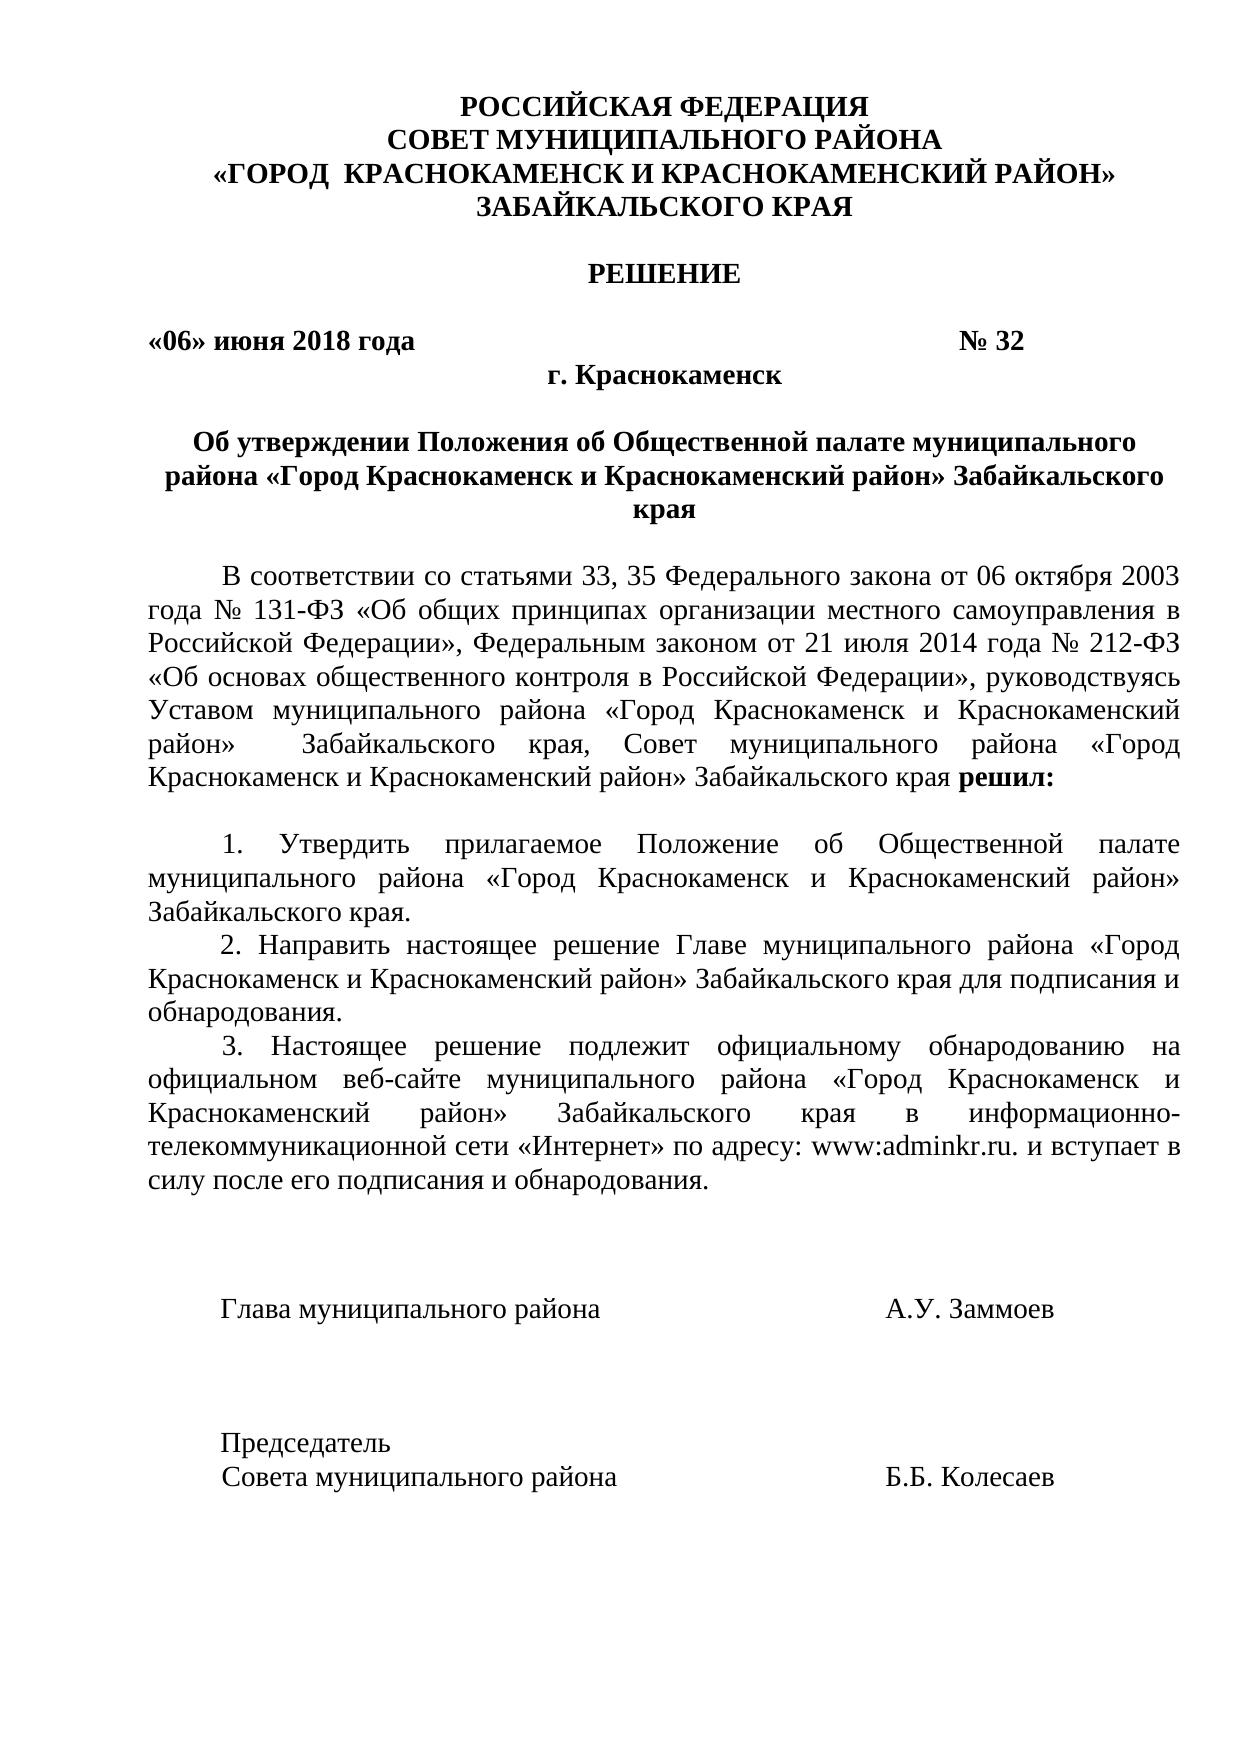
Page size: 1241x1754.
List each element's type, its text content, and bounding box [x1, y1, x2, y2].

text г. Краснокаменск [148, 357, 1181, 391]
text «06» июня 2018 года № 32 [148, 323, 1181, 357]
text 1. Утвердить прилагаемое Положение об Общественной палате муниципального района «Город Краснокаменск и Краснокаменский район» Забайкальского края. [148, 827, 1181, 927]
text «ГОРОД КРАСНОКАМЕНСК И КРАСНОКАМЕНСКИЙ РАЙОН» [148, 156, 1181, 189]
text РОССИЙСКАЯ ФЕДЕРАЦИЯ [148, 89, 1181, 122]
text 3. Настоящее решение подлежит официальному обнародованию на официальном веб-сайте муниципального района «Город Краснокаменск и Краснокаменский район» Забайкальского края в информационно-телекоммуникационной сети «Интернет» по адресу: www:adminkr.ru. и вступает в силу после его подписания и обнародования. [148, 1028, 1181, 1196]
text СОВЕТ МУНИЦИПАЛЬНОГО РАЙОНА [148, 122, 1181, 156]
text 2. Направить настоящее решение Главе муниципального района «Город Краснокаменск и Краснокаменский район» Забайкальского края для подписания и обнародования. [148, 927, 1181, 1028]
text В соответствии со статьями 33, 35 Федерального закона от 06 октября № 131-ФЗ «Об общих принципах организации местного самоуправления в Российской Федерации», Федеральным законом от 21 июля 2014 года № 212-ФЗ «Об основах общественного контроля в Российской Федерации», руководствуясь Уставом муниципального района «Город Краснокаменск и Краснокаменский район» Забайкальского края, Совет муниципального района «Город Краснокаменск и Краснокаменский район» Забайкальского края решил: [148, 558, 1181, 793]
text Об утверждении Положения об Общественной палате муниципального района «Город Краснокаменск и Краснокаменский район» Забайкальского края [148, 424, 1181, 525]
text ЗАБАЙКАЛЬСКОГО КРАЯ [148, 189, 1181, 223]
text Совета муниципального района Б.Б. Колесаев [148, 1459, 1181, 1493]
text Председатель [148, 1426, 1181, 1459]
text Глава муниципального района А.У. Заммоев [148, 1291, 1181, 1325]
text РЕШЕНИЕ [148, 256, 1181, 290]
